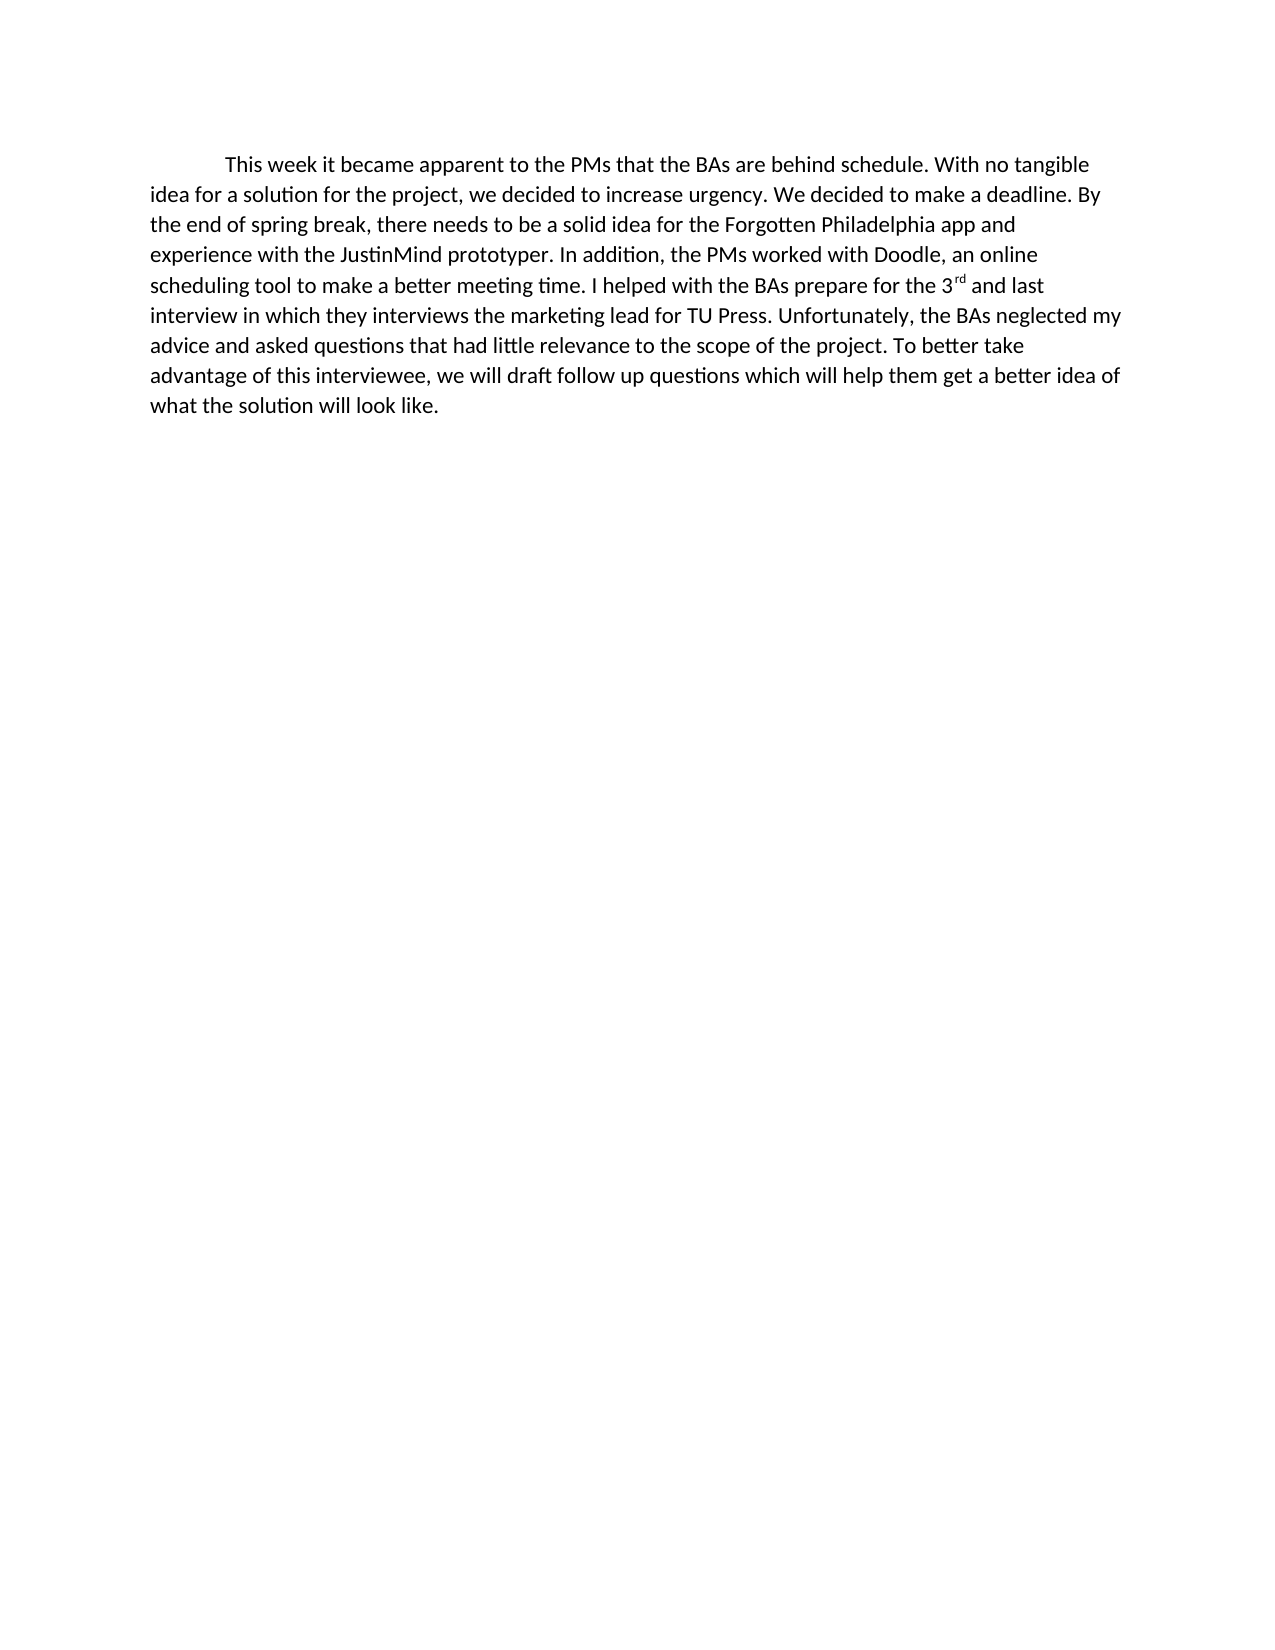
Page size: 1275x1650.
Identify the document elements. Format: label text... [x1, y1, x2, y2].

text This week it became apparent to the PMs that the BAs are behind schedule. With no tangible idea for a solution for the project, we decided to increase urgency. We decided to make a deadline. By the end of spring break, there needs to be a solid idea for the Forgotten Philadelphia app and experience with the JustinMind prototyper. In addition, the PMs worked with Doodle, an online scheduling tool to make a better meeting time. I helped with the BAs prepare for the 3rd and last interview in which they interviews the marketing lead for TU Press. Unfortunately, the BAs neglected my advice and asked questions that had little relevance to the scope of the project. To better take advantage of this interviewee, we will draft follow up questions which will help them get a better idea of what the solution will look like. [150, 150, 1125, 420]
